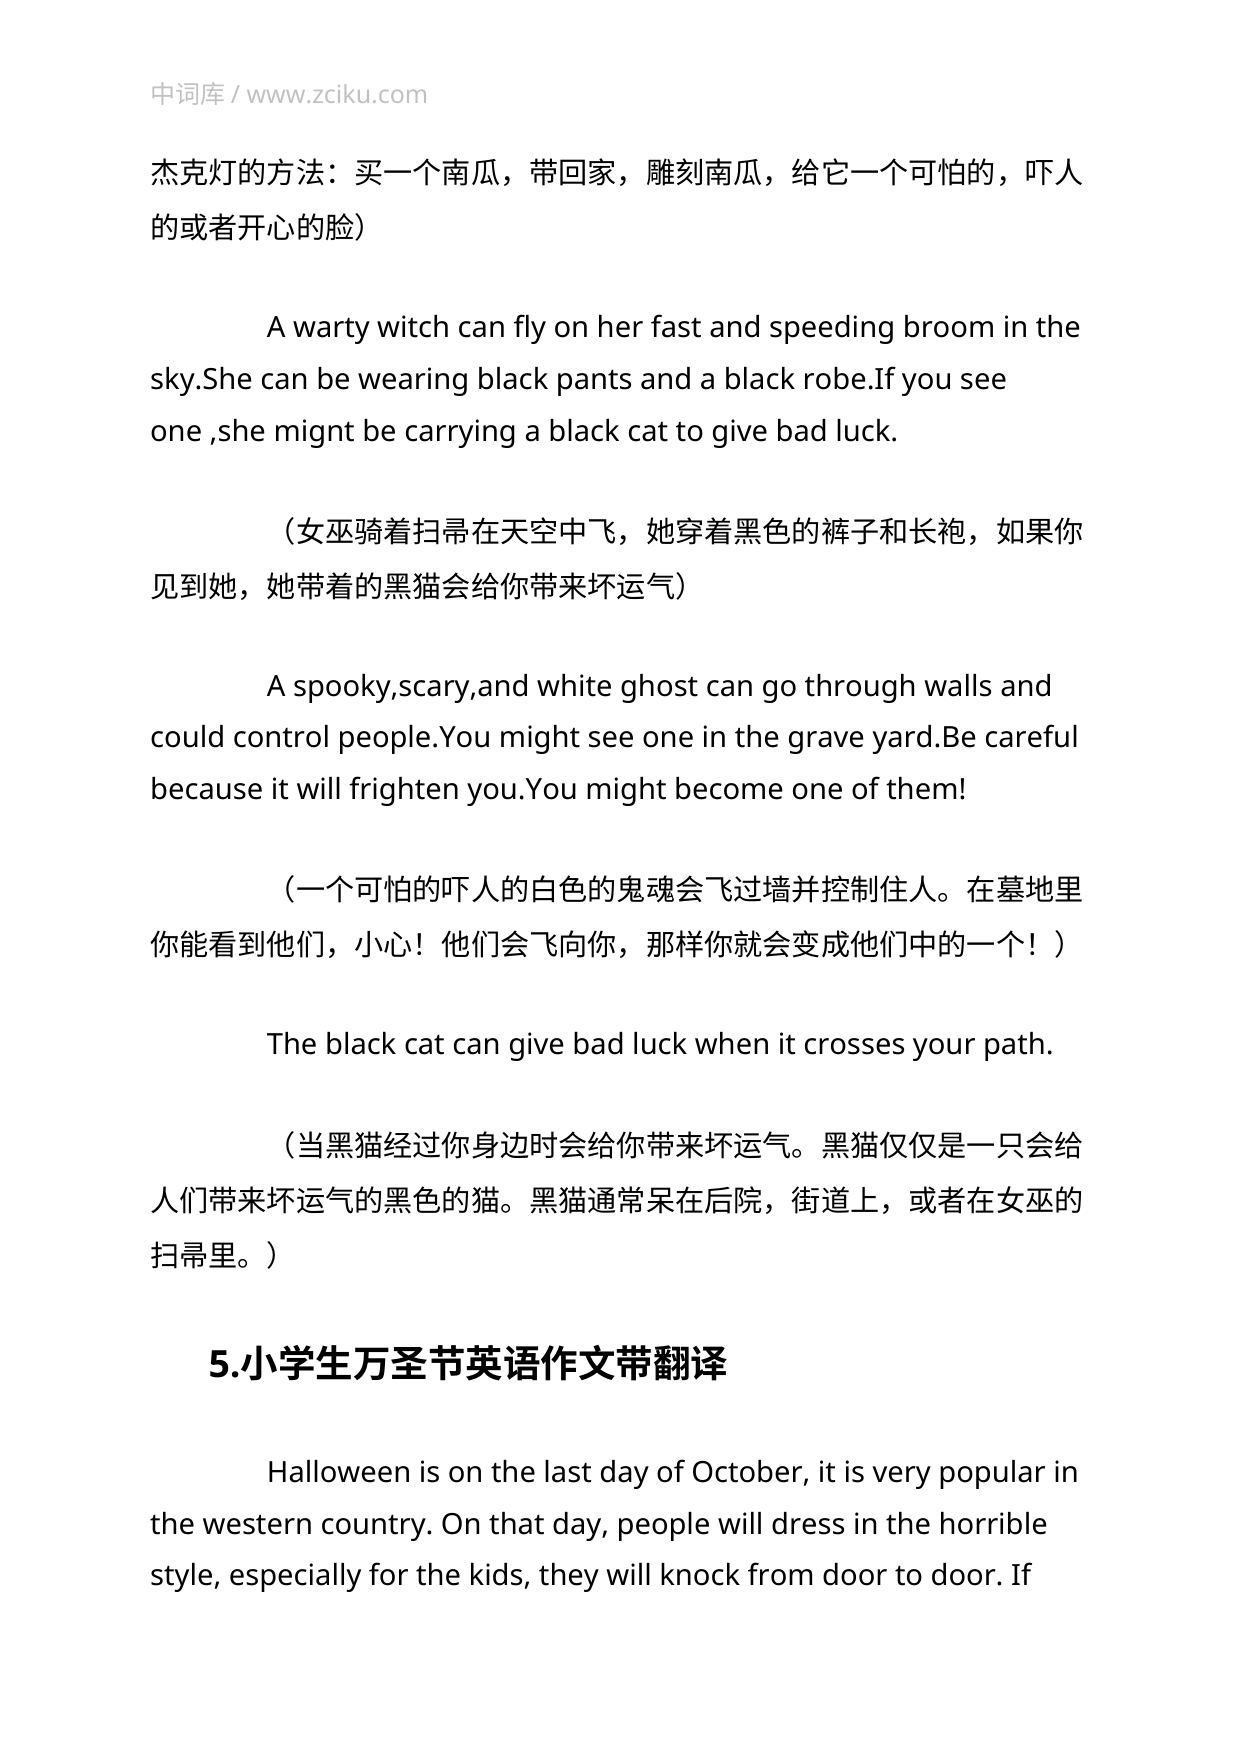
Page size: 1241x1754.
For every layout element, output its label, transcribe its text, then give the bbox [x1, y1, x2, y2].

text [150, 150, 1090, 247]
text 5.小学生万圣节英语作文带翻译 [150, 1334, 1090, 1388]
text （当黑猫经过你身边时会给你带来坏运气。黑猫仅仅是一只会给人们带来坏运气的黑色的猫。黑猫通常呆在后院，街道上，或者在女巫的扫帚里。） [150, 1122, 1090, 1274]
text The black cat can give bad luck when it crosses your path. [150, 1023, 1090, 1063]
text （女巫骑着扫帚在天空中飞，她穿着黑色的裤子和长袍，如果你见到她，她带着的黑猫会给你带来坏运气） [150, 508, 1090, 605]
text A warty witch can fly on her fast and speeding broom in the sky.She can be wearing black pants and a black robe.If you see one ,she mignt be carrying a black cat to give bad luck. [150, 307, 1090, 449]
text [150, 1452, 1090, 1594]
text A spooky,scary,and white ghost can go through walls and could control people.You might see one in the grave yard.Be careful because it will frighten you.You might become one of them! [150, 665, 1090, 808]
text （一个可怕的吓人的白色的鬼魂会飞过墙并控制住人。在墓地里你能看到他们，小心！他们会飞向你，那样你就会变成他们中的一个！） [150, 866, 1090, 964]
